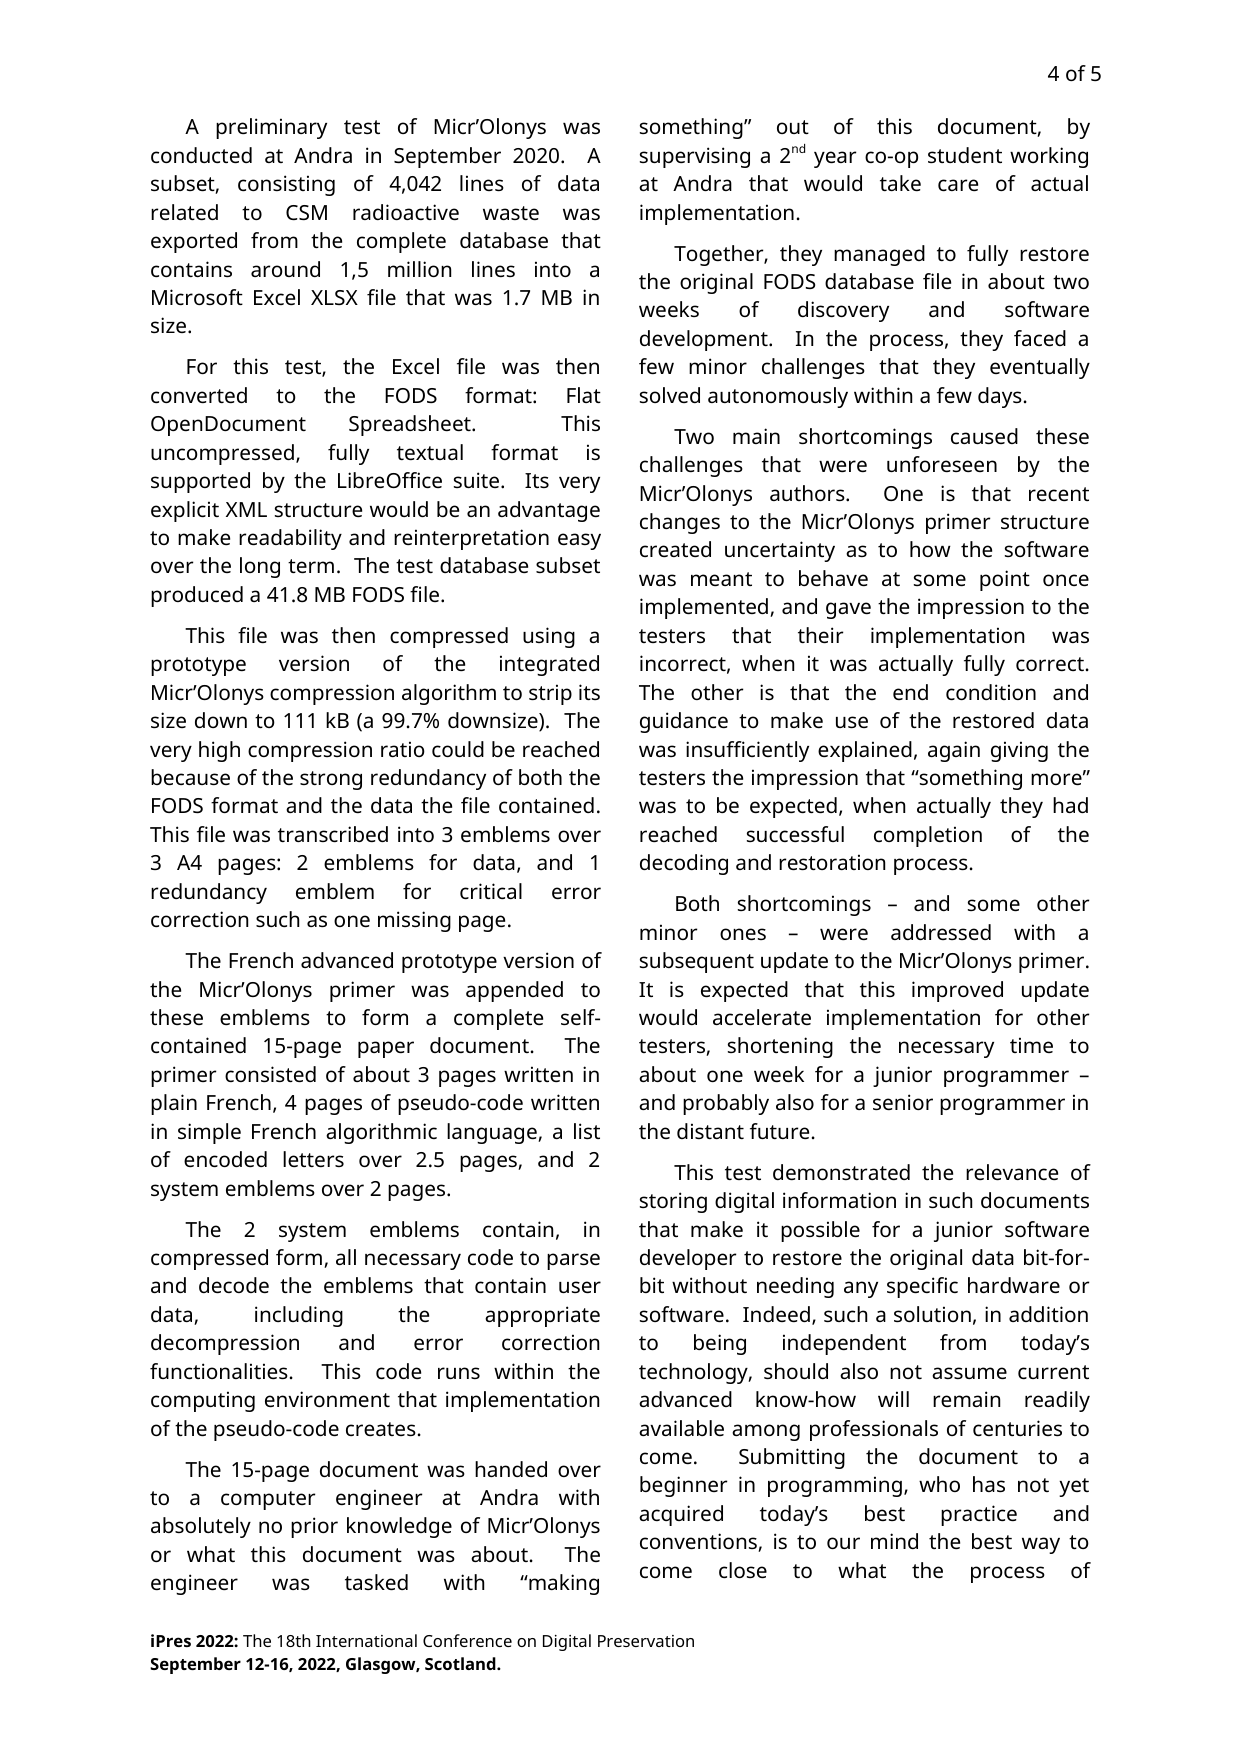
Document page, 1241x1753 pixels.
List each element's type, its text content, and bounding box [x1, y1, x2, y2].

text Both shortcomings – and some other minor ones – were addressed with a subsequent update to the Micr’Olonys primer. It is expected that this improved update would accelerate implementation for other testers, shortening the necessary time to about one week for a junior programmer – and probably also for a senior programmer in the distant future. [639, 889, 1090, 1145]
text The 15-page document was handed over to a computer engineer at Andra with absolutely no prior knowledge of Micr’Olonys or what this document was about. The engineer was tasked with “making something” out of this document, by supervising a 2nd year co-op student working at Andra that would take care of actual implementation. [639, 112, 1090, 226]
text Two main shortcomings caused these challenges that were unforeseen by the Micr’Olonys authors. One is that recent changes to the Micr’Olonys primer structure created uncertainty as to how the software was meant to behave at some point once implemented, and gave the impression to the testers that their implementation was incorrect, when it was actually fully correct. The other is that the end condition and guidance to make use of the restored data was insufficiently explained, again giving the testers the impression that “something more” was to be expected, when actually they had reached successful completion of the decoding and restoration process. [639, 422, 1090, 877]
text The 15-page document was handed over to a computer engineer at Andra with absolutely no prior knowledge of Micr’Olonys or what this document was about. The engineer was tasked with “making something” out of this document, by supervising a 2nd year co-op student working at Andra that would take care of actual implementation. [150, 1455, 601, 1597]
text Together, they managed to fully restore the original FODS database file in about two weeks of discovery and software development. In the process, they faced a few minor challenges that they eventually solved autonomously within a few days. [639, 239, 1090, 409]
text This file was then compressed using a prototype version of the integrated Micr’Olonys compression algorithm to strip its size down to 111 kB (a 99.7% downsize). The very high compression ratio could be reached because of the strong redundancy of both the FODS format and the data the file contained. This file was transcribed into 3 emblems over 3 A4 pages: 2 emblems for data, and 1 redundancy emblem for critical error correction such as one missing page. [150, 621, 601, 934]
text A preliminary test of Micr’Olonys was conducted at Andra in September 2020. A subset, consisting of 4,042 lines of data related to CSM radioactive waste was exported from the complete database that contains around 1,5 million lines into a Microsoft Excel XLSX file that was 1.7 MB in size. [150, 112, 601, 340]
text For this test, the Excel file was then converted to the FODS format: Flat OpenDocument Spreadsheet. This uncompressed, fully textual format is supported by the LibreOffice suite. Its very explicit XML structure would be an advantage to make readability and reinterpretation easy over the long term. The test database subset produced a 41.8 MB FODS file. [150, 352, 601, 608]
text The French advanced prototype version of the Micr’Olonys primer was appended to these emblems to form a complete self-contained 15-page paper document. The primer consisted of about 3 pages written in plain French, 4 pages of pseudo-code written in simple French algorithmic language, a list of encoded letters over 2.5 pages, and 2 system emblems over 2 pages. [150, 946, 601, 1202]
text The 2 system emblems contain, in compressed form, all necessary code to parse and decode the emblems that contain user data, including the appropriate decompression and error correction functionalities. This code runs within the computing environment that implementation of the pseudo-code creates. [150, 1215, 601, 1442]
